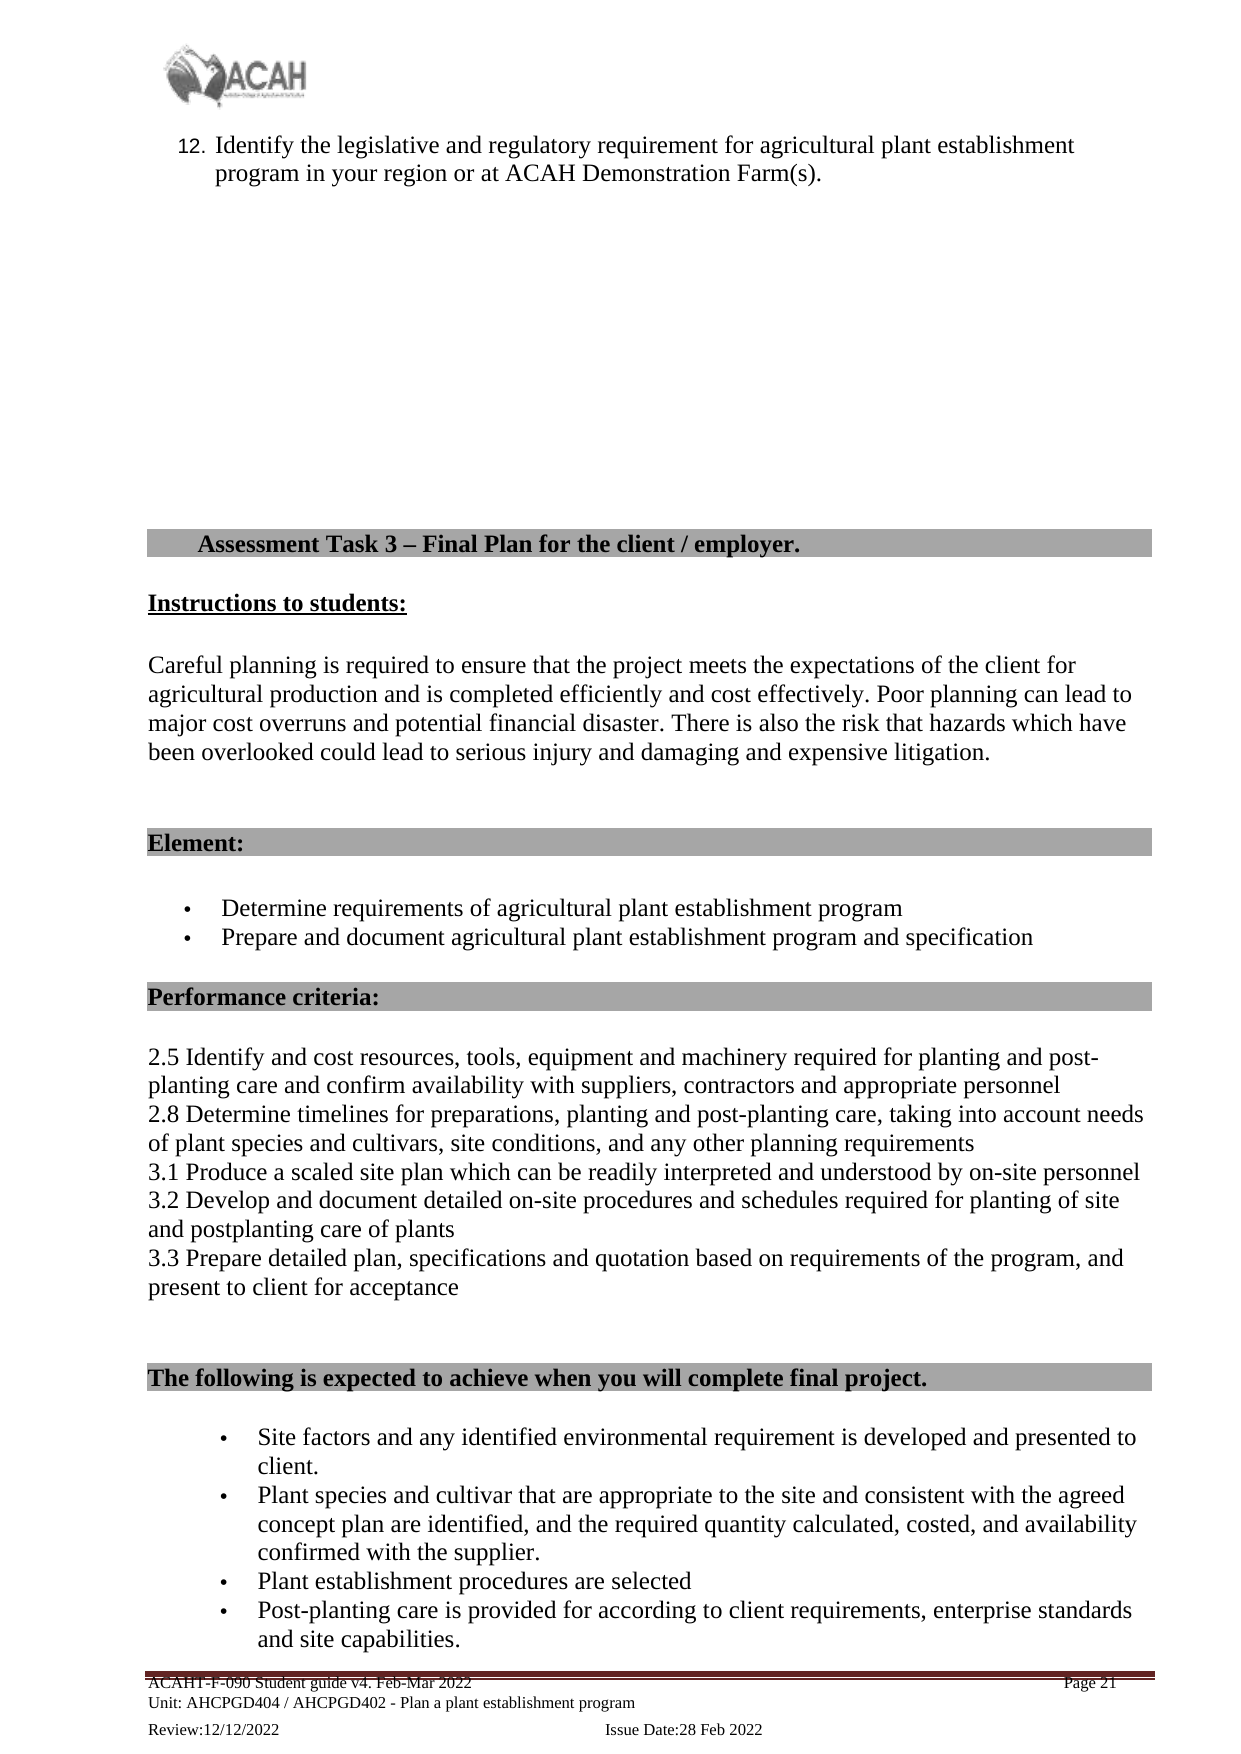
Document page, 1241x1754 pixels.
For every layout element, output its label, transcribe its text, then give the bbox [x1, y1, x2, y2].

text Assessment Task 3 – Final Plan for the client / employer. [147, 529, 1152, 557]
list Determine requirements of agricultural plant establishment program [184, 893, 1152, 922]
text 3.1 Produce a scaled site plan which can be readily interpreted and understood by on-site personnel [148, 1157, 1152, 1186]
text 2.5 Identify and cost resources, tools, equipment and machinery required for planting and post-planting care and confirm availability with suppliers, contractors and appropriate personnel [148, 1042, 1152, 1099]
picture [156, 34, 314, 119]
list Plant establishment procedures are selected [220, 1566, 1152, 1595]
list Post-planting care is provided for according to client requirements, enterprise standards and site capabilities. [220, 1595, 1152, 1652]
list Site factors and any identified environmental requirement is developed and presented to client. [220, 1422, 1152, 1480]
text 3.2 Develop and document detailed on-site procedures and schedules required for planting of site and postplanting care of plants [148, 1186, 1152, 1243]
text 3.3 Prepare detailed plan, specifications and quotation based on requirements of the program, and present to client for acceptance [148, 1243, 1152, 1301]
list Identify the legislative and regulatory requirement for agricultural plant establishment program in your region or at ACAH Demonstration Farm(s). [177, 130, 1152, 187]
text Instructions to students: [147, 588, 1152, 617]
text Performance criteria: [147, 982, 1152, 1011]
list Prepare and document agricultural plant establishment program and specification [184, 922, 1152, 951]
text Element: [147, 828, 1152, 856]
list Plant species and cultivar that are appropriate to the site and consistent with the agreed concept plan are identified, and the required quantity calculated, costed, and availability confirmed with the supplier. [220, 1480, 1152, 1566]
text 2.8 Determine timelines for preparations, planting and post-planting care, taking into account needs of plant species and cultivars, site conditions, and any other planning requirements [148, 1099, 1152, 1157]
text Careful planning is required to ensure that the project meets the expectations of the client for agricultural production and is completed efficiently and cost effectively. Poor planning can lead to major cost overruns and potential financial disaster. There is also the risk that hazards which have been overlooked could lead to serious injury and damaging and expensive litigation. [148, 651, 1152, 766]
text The following is expected to achieve when you will complete final project. [147, 1363, 1152, 1391]
